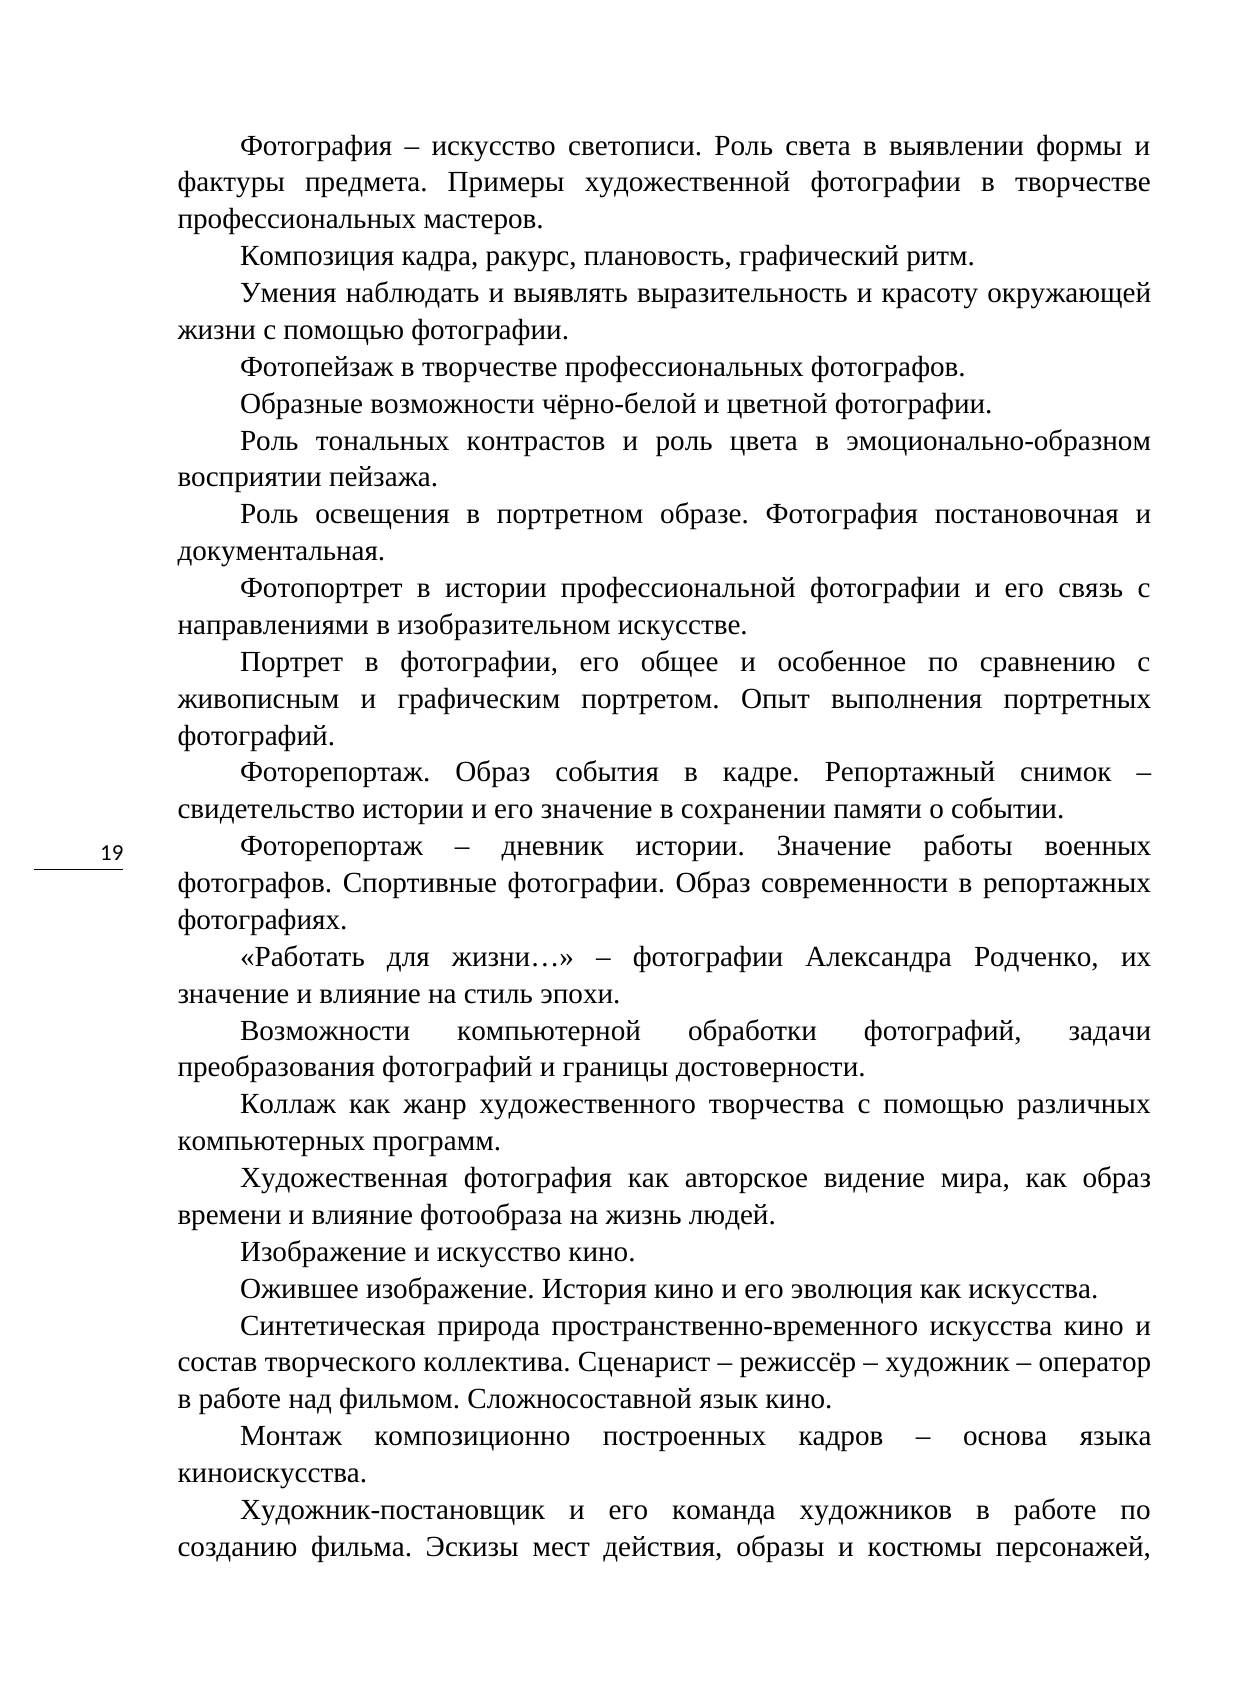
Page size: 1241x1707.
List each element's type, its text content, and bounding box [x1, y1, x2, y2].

text Изображение и искусство кино. [177, 1234, 1152, 1267]
text Фоторепортаж – дневник истории. Значение работы военных фотографов. Спортивные фотографии. Образ современности в репортажных фотографиях. [177, 828, 1152, 936]
text Коллаж как жанр художественного творчества с помощью различных компьютерных программ. [177, 1086, 1152, 1157]
text Монтаж композиционно построенных кадров – основа языка киноискусства. [177, 1418, 1152, 1489]
text Фоторепортаж. Образ события в кадре. Репортажный снимок – свидетельство истории и его значение в сохранении памяти о событии. [177, 754, 1152, 825]
text «Работать для жизни…» – фотографии Александра Родченко, их значение и влияние на стиль эпохи. [177, 939, 1152, 1009]
text Умения наблюдать и выявлять выразительность и красоту окружающей жизни с помощью фотографии. [177, 275, 1152, 346]
text Фотопейзаж в творчестве профессиональных фотографов. [177, 349, 1152, 382]
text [177, 1492, 1152, 1562]
text Художественная фотография как авторское видение мира, как образ времени и влияние фотообраза на жизнь людей. [177, 1160, 1152, 1231]
text Возможности компьютерной обработки фотографий, задачи преобразования фотографий и границы достоверности. [177, 1013, 1152, 1083]
text Синтетическая природа пространственно-временного искусства кино и состав творческого коллектива. Сценарист – режиссёр – художник – оператор в работе над фильмом. Сложносоставной язык кино. [177, 1308, 1152, 1415]
text Ожившее изображение. История кино и его эволюция как искусства. [177, 1271, 1152, 1304]
text Фотопортрет в истории профессиональной фотографии и его связь с направлениями в изобразительном искусстве. [177, 570, 1152, 641]
text Портрет в фотографии, его общее и особенное по сравнению с живописным и графическим портретом. Опыт выполнения портретных фотографий. [177, 644, 1152, 751]
text Фотография – искусство светописи. Роль света в выявлении формы и фактуры предмета. Примеры художественной фотографии в творчестве профессиональных мастеров. [177, 128, 1152, 235]
text Роль освещения в портретном образе. Фотография постановочная и документальная. [177, 496, 1152, 567]
text Композиция кадра, ракурс, плановость, графический ритм. [177, 238, 1152, 272]
text Роль тональных контрастов и роль цвета в эмоционально-образном восприятии пейзажа. [177, 423, 1152, 493]
text Образные возможности чёрно-белой и цветной фотографии. [177, 386, 1152, 419]
